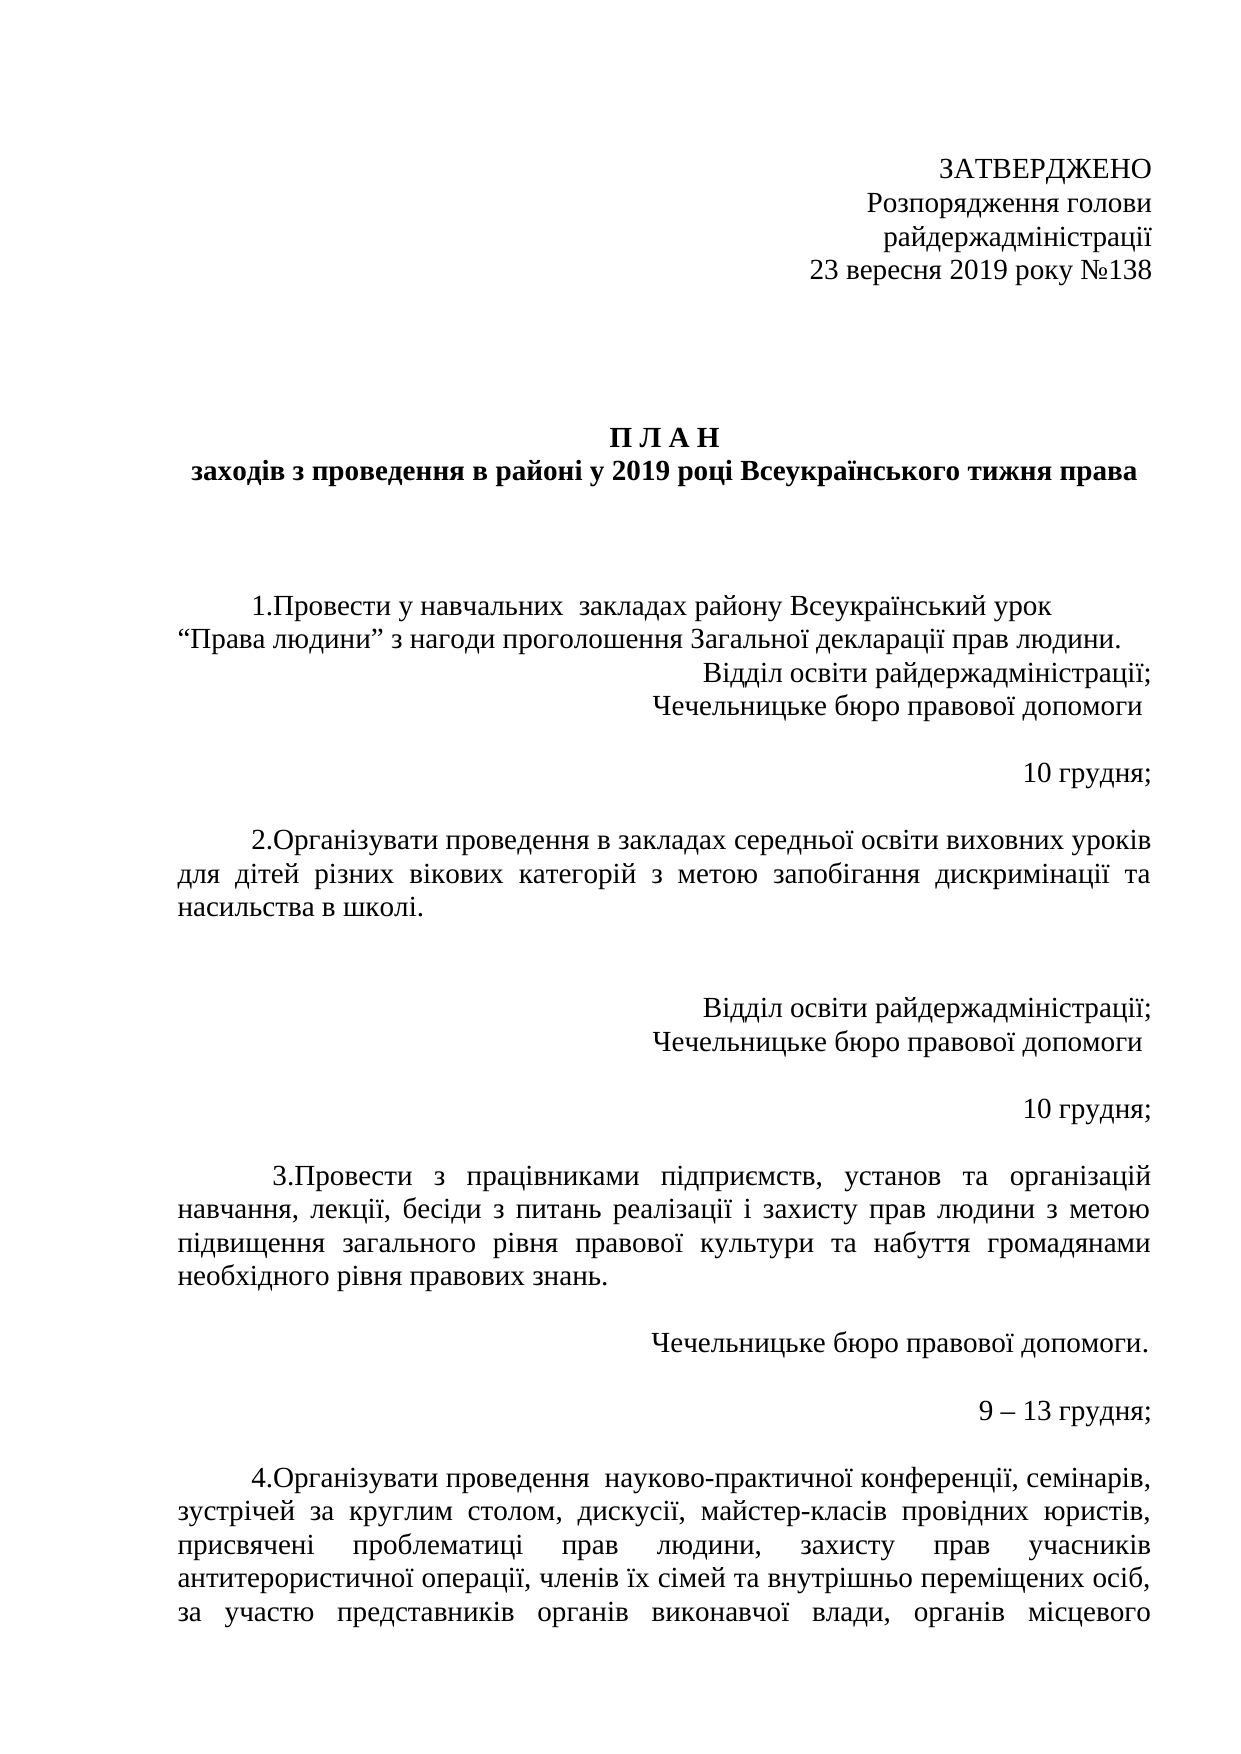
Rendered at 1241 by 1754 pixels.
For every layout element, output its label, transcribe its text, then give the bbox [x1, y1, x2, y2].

text райдержадміністрації [177, 219, 1152, 252]
list 1.Провести у навчальних закладах району Всеукраїнський урок [251, 588, 1152, 621]
text Чечельницьке бюро правової допомоги [177, 688, 1152, 755]
text Розпорядження голови [177, 185, 1152, 219]
list “Права людини” з нагоди проголошення Загальної декларації прав людини. [177, 621, 1152, 655]
text 10 грудня; [177, 755, 1152, 789]
text 9 – 13 грудня; [177, 1393, 1152, 1426]
text 23 вересня 2019 року №138 [177, 252, 1152, 286]
text 3.Провести з працівниками підприємств, установ та організацій навчання, лекції, бесіди з питань реалізації і захисту прав людини з метою підвищення загального рівня правової культури та набуття громадянами необхідного рівня правових знань. [177, 1158, 1152, 1292]
text 10 грудня; [177, 1091, 1152, 1124]
text Відділ освіти райдержадміністрації; [177, 990, 1152, 1024]
text Відділ освіти райдержадміністрації; [177, 655, 1152, 688]
text п л а н [177, 420, 1152, 453]
text Чечельницьке бюро правової допомоги. [177, 1326, 1152, 1359]
text заходів з проведення в районі у 2019 році Всеукраїнського тижня права [177, 453, 1152, 487]
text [177, 1460, 1152, 1627]
text Чечельницьке бюро правової допомоги [177, 1024, 1152, 1091]
text 2.Організувати проведення в закладах середньої освіти виховних уроків для дітей різних вікових категорій з метою запобігання дискримінації та насильства в школі. [177, 822, 1152, 923]
text Затверджено [177, 152, 1152, 185]
